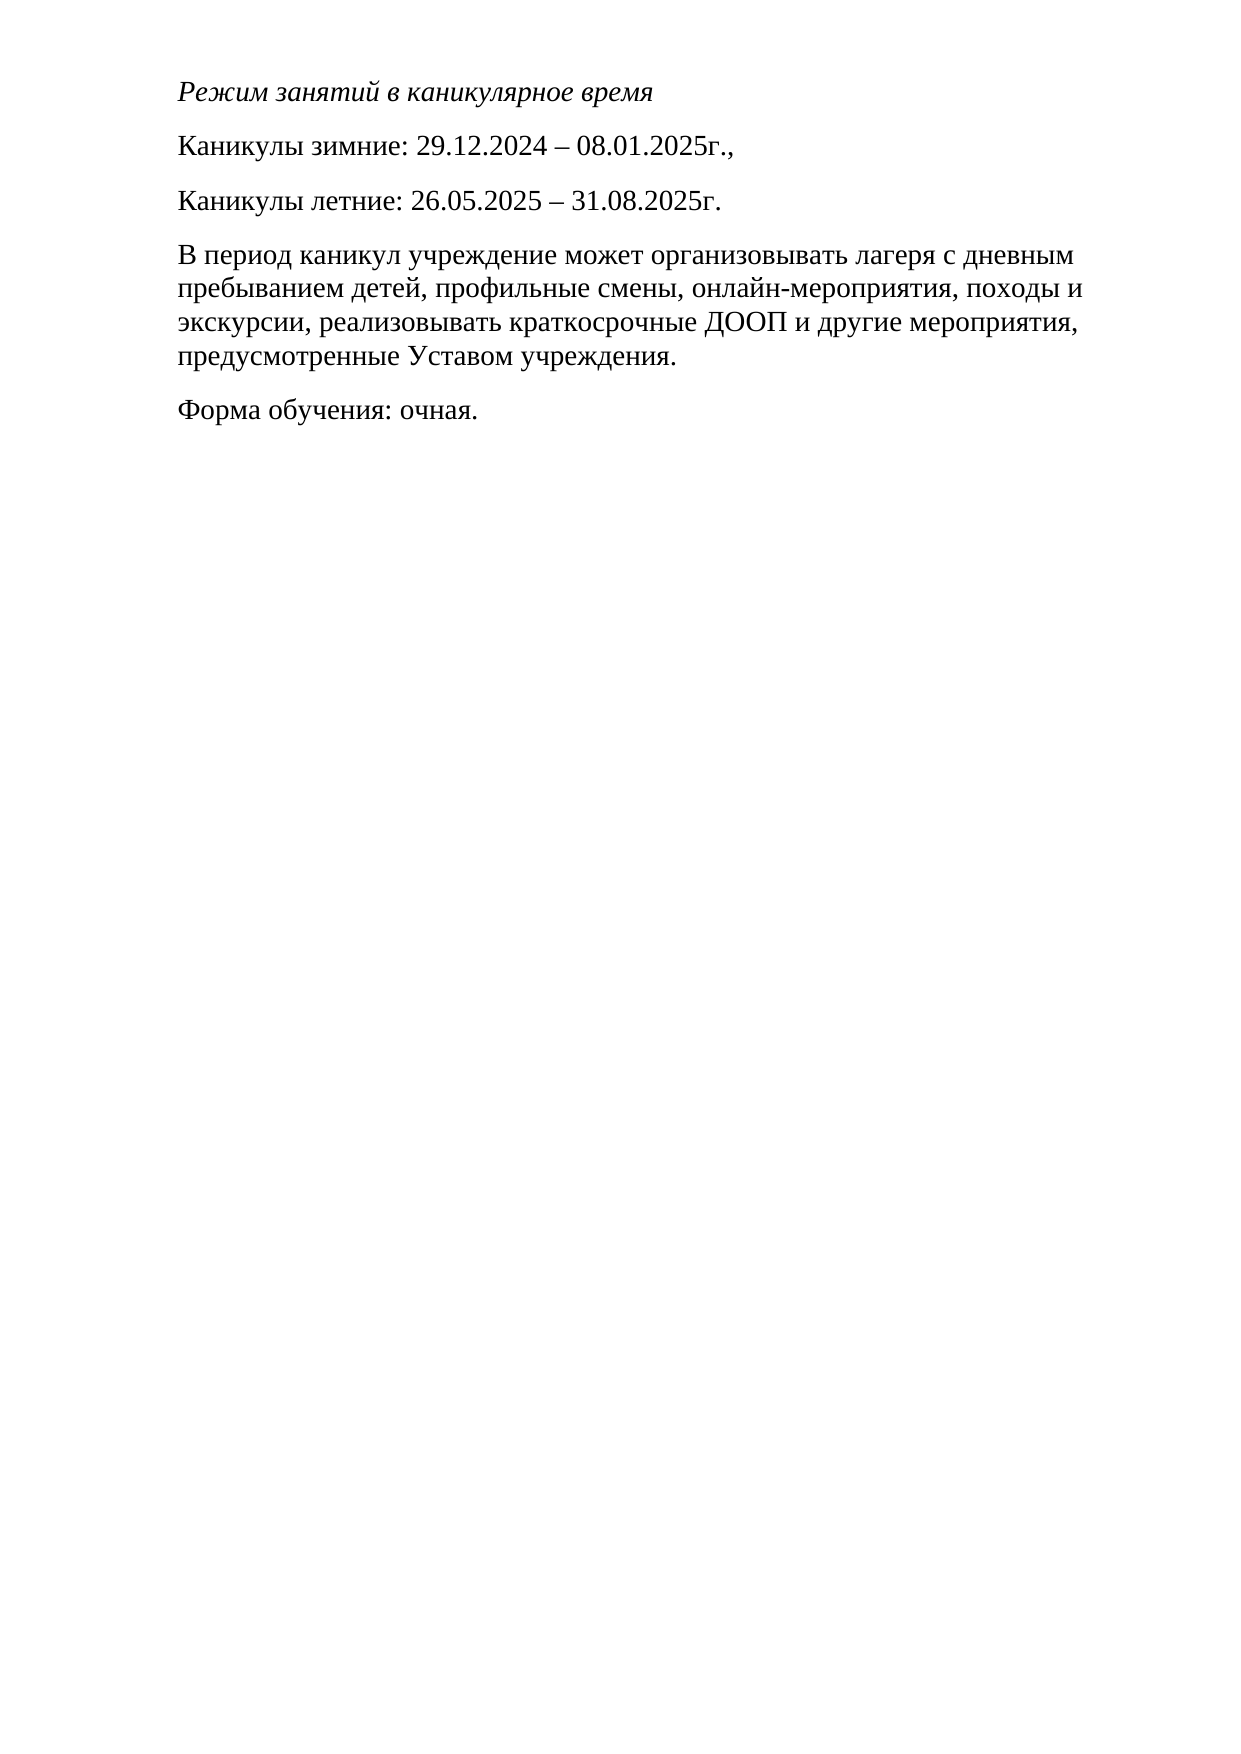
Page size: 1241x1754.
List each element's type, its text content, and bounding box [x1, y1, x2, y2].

text Режим занятий в каникулярное время [177, 74, 1152, 107]
text Форма обучения: очная. [177, 392, 1152, 426]
text Каникулы зимние: 29.12.2024 – 08.01.2025г., [177, 128, 1152, 162]
text Каникулы летние: 26.05.2025 – 31.08.2025г. [177, 183, 1152, 216]
text В период каникул учреждение может организовывать лагеря с дневным пребыванием детей, профильные смены, онлайн-мероприятия, походы и экскурсии, реализовывать краткосрочные ДООП и другие мероприятия, предусмотренные Уставом учреждения. [177, 237, 1152, 371]
